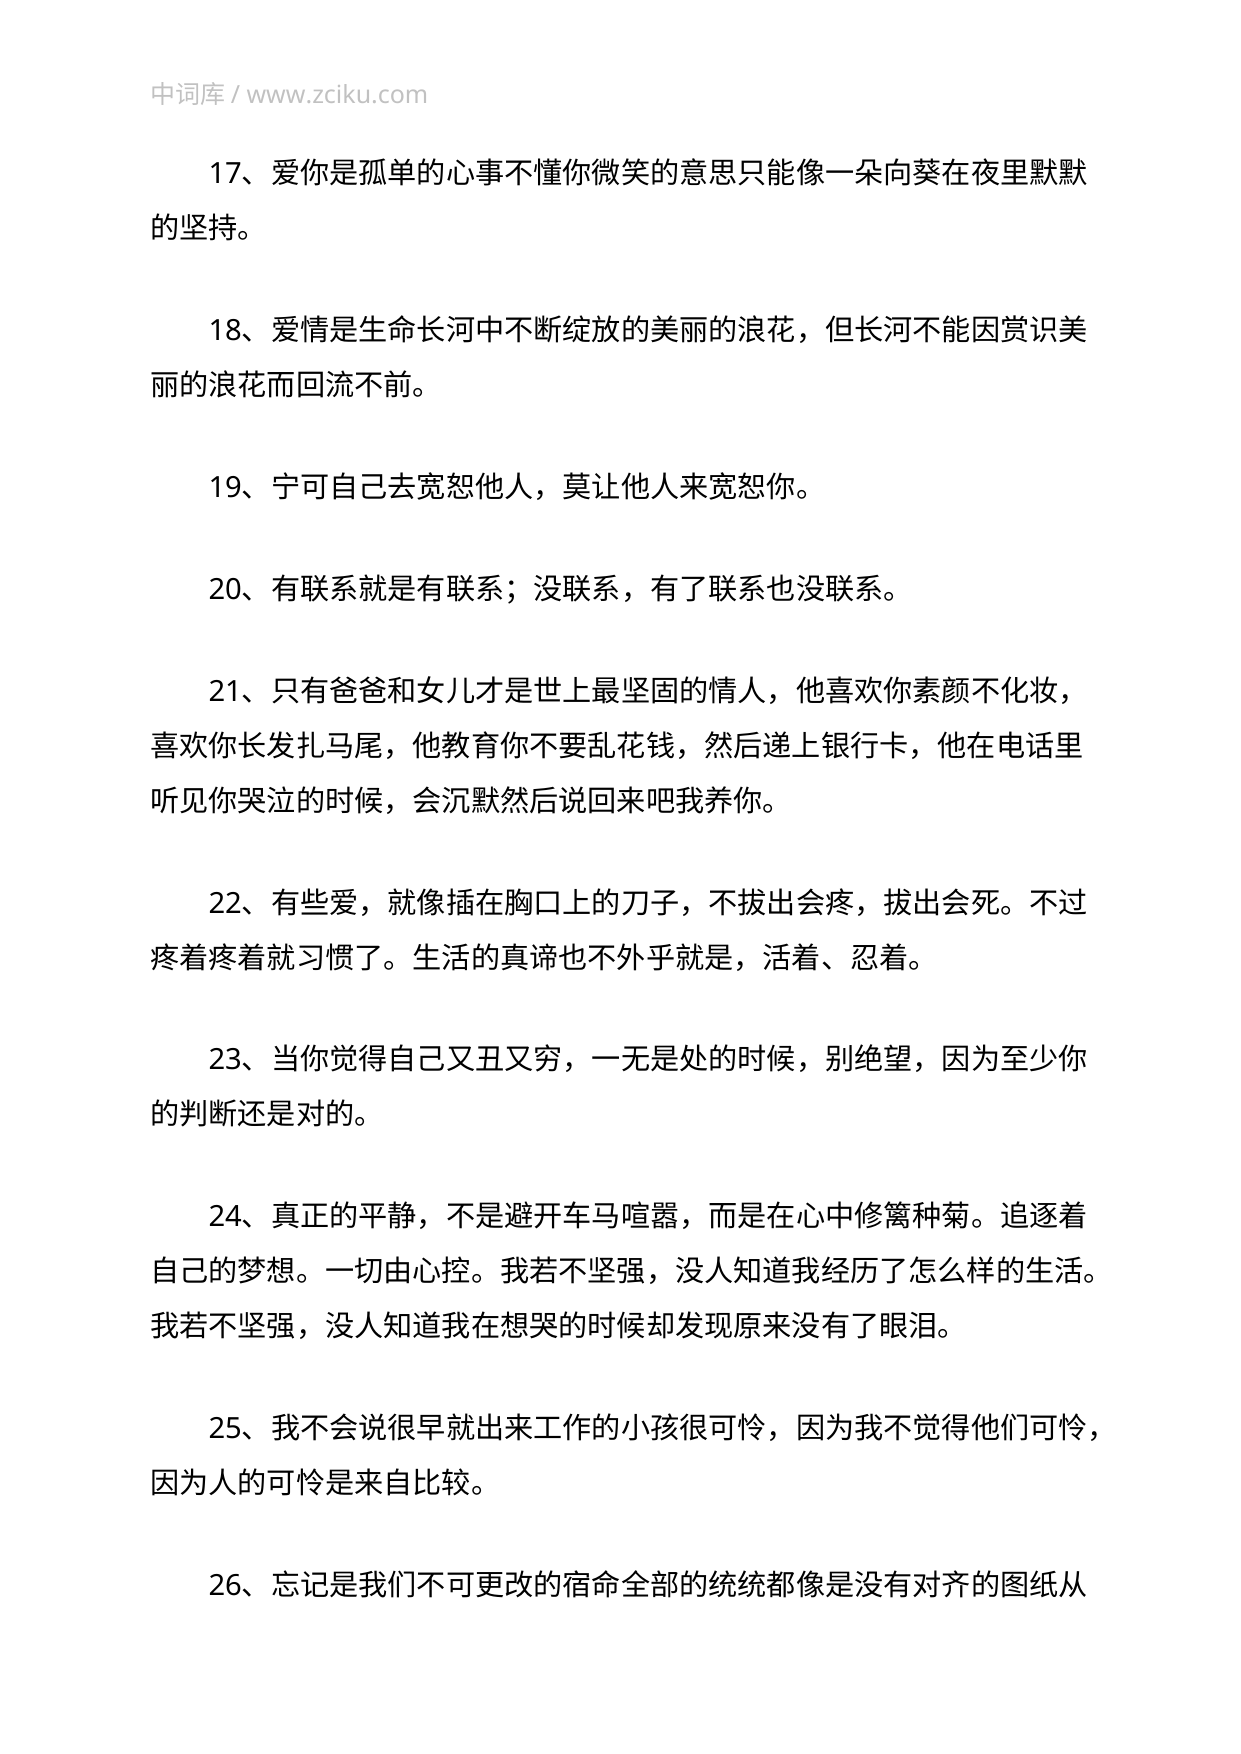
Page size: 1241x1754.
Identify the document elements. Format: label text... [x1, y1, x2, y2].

text 24、真正的平静，不是避开车马喧嚣，而是在心中修篱种菊。追逐着自己的梦想。一切由心控。我若不坚强，没人知道我经历了怎么样的生活。我若不坚强，没人知道我在想哭的时候却发现原来没有了眼泪。 [150, 1193, 1090, 1345]
text 18、爱情是生命长河中不断绽放的美丽的浪花，但长河不能因赏识美丽的浪花而回流不前。 [150, 307, 1090, 404]
text 22、有些爱，就像插在胸口上的刀子，不拔出会疼，拔出会死。不过疼着疼着就习惯了。生活的真谛也不外乎就是，活着、忍着。 [150, 879, 1090, 976]
text 17、爱你是孤单的心事不懂你微笑的意思只能像一朵向葵在夜里默默的坚持。 [150, 150, 1090, 247]
text 23、当你觉得自己又丑又穷，一无是处的时候，别绝望，因为至少你的判断还是对的。 [150, 1036, 1090, 1133]
text 19、宁可自己去宽恕他人，莫让他人来宽恕你。 [150, 463, 1090, 506]
text 25、我不会说很早就出来工作的小孩很可怜，因为我不觉得他们可怜，因为人的可怜是来自比较。 [150, 1404, 1090, 1502]
text 20、有联系就是有联系；没联系，有了联系也没联系。 [150, 566, 1090, 608]
text 21、只有爸爸和女儿才是世上最坚固的情人，他喜欢你素颜不化妆，喜欢你长发扎马尾，他教育你不要乱花钱，然后递上银行卡，他在电话里听见你哭泣的时候，会沉默然后说回来吧我养你。 [150, 667, 1090, 820]
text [150, 1561, 1090, 1603]
